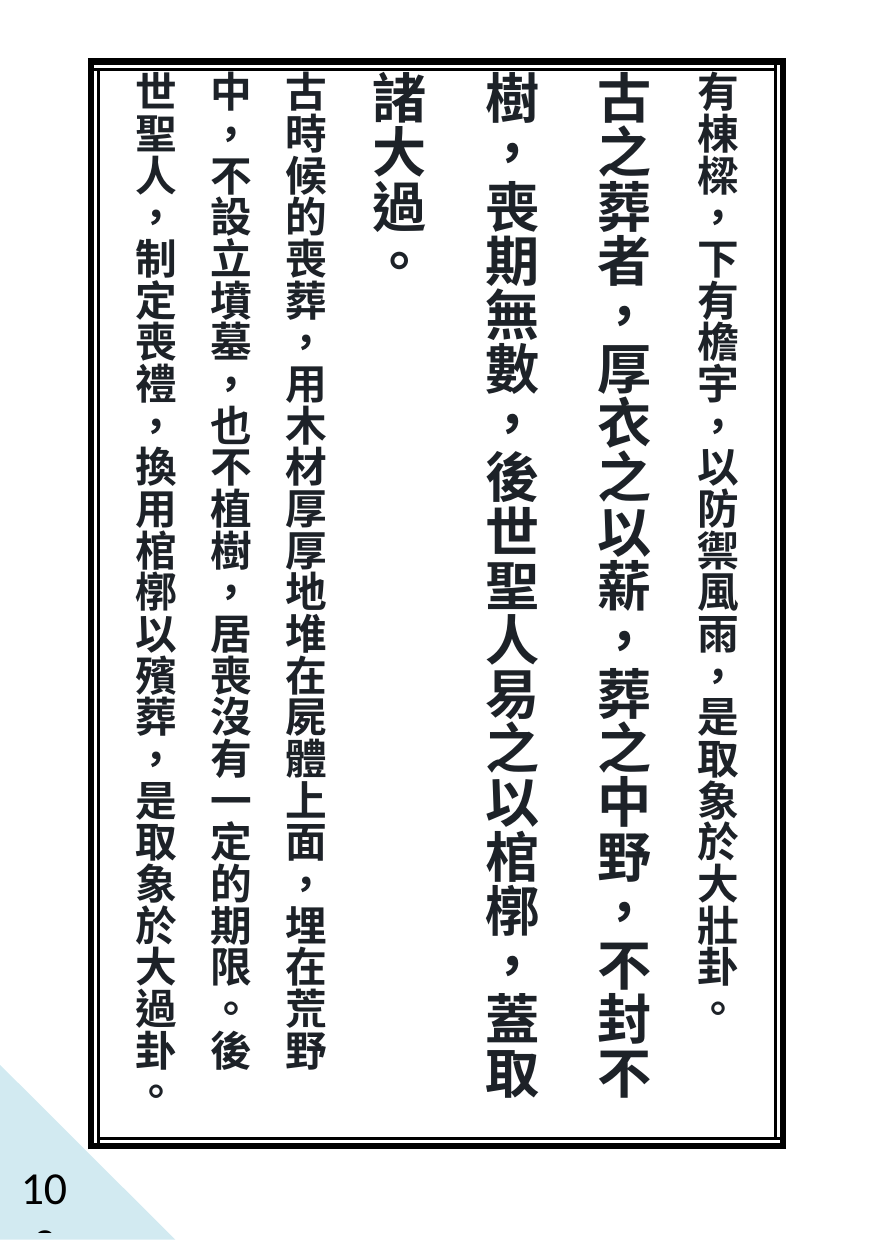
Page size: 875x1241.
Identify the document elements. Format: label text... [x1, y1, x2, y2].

text 古時候的喪葬，用木材厚厚地堆在屍體上面，埋在荒野中，不設立墳墓，也不植樹，居喪沒有一定的期限。後世聖人，制定喪禮，換用棺槨以殯葬，是取象於大過卦。 [118, 71, 343, 1111]
text 上古時候，冬天則藏身洞穴，夏天則在野外居住，後世聖人，為了防止洪水猛獸的侵襲，遂教民建築宮室，上有棟樑，下有檐宇，以防禦風雨，是取象於大壯卦。 [681, 71, 756, 1111]
text 古之葬者，厚衣之以薪，葬之中野，不封不樹，喪期無數，後世聖人易之以棺槨，蓋取諸大過。 [343, 71, 681, 1111]
